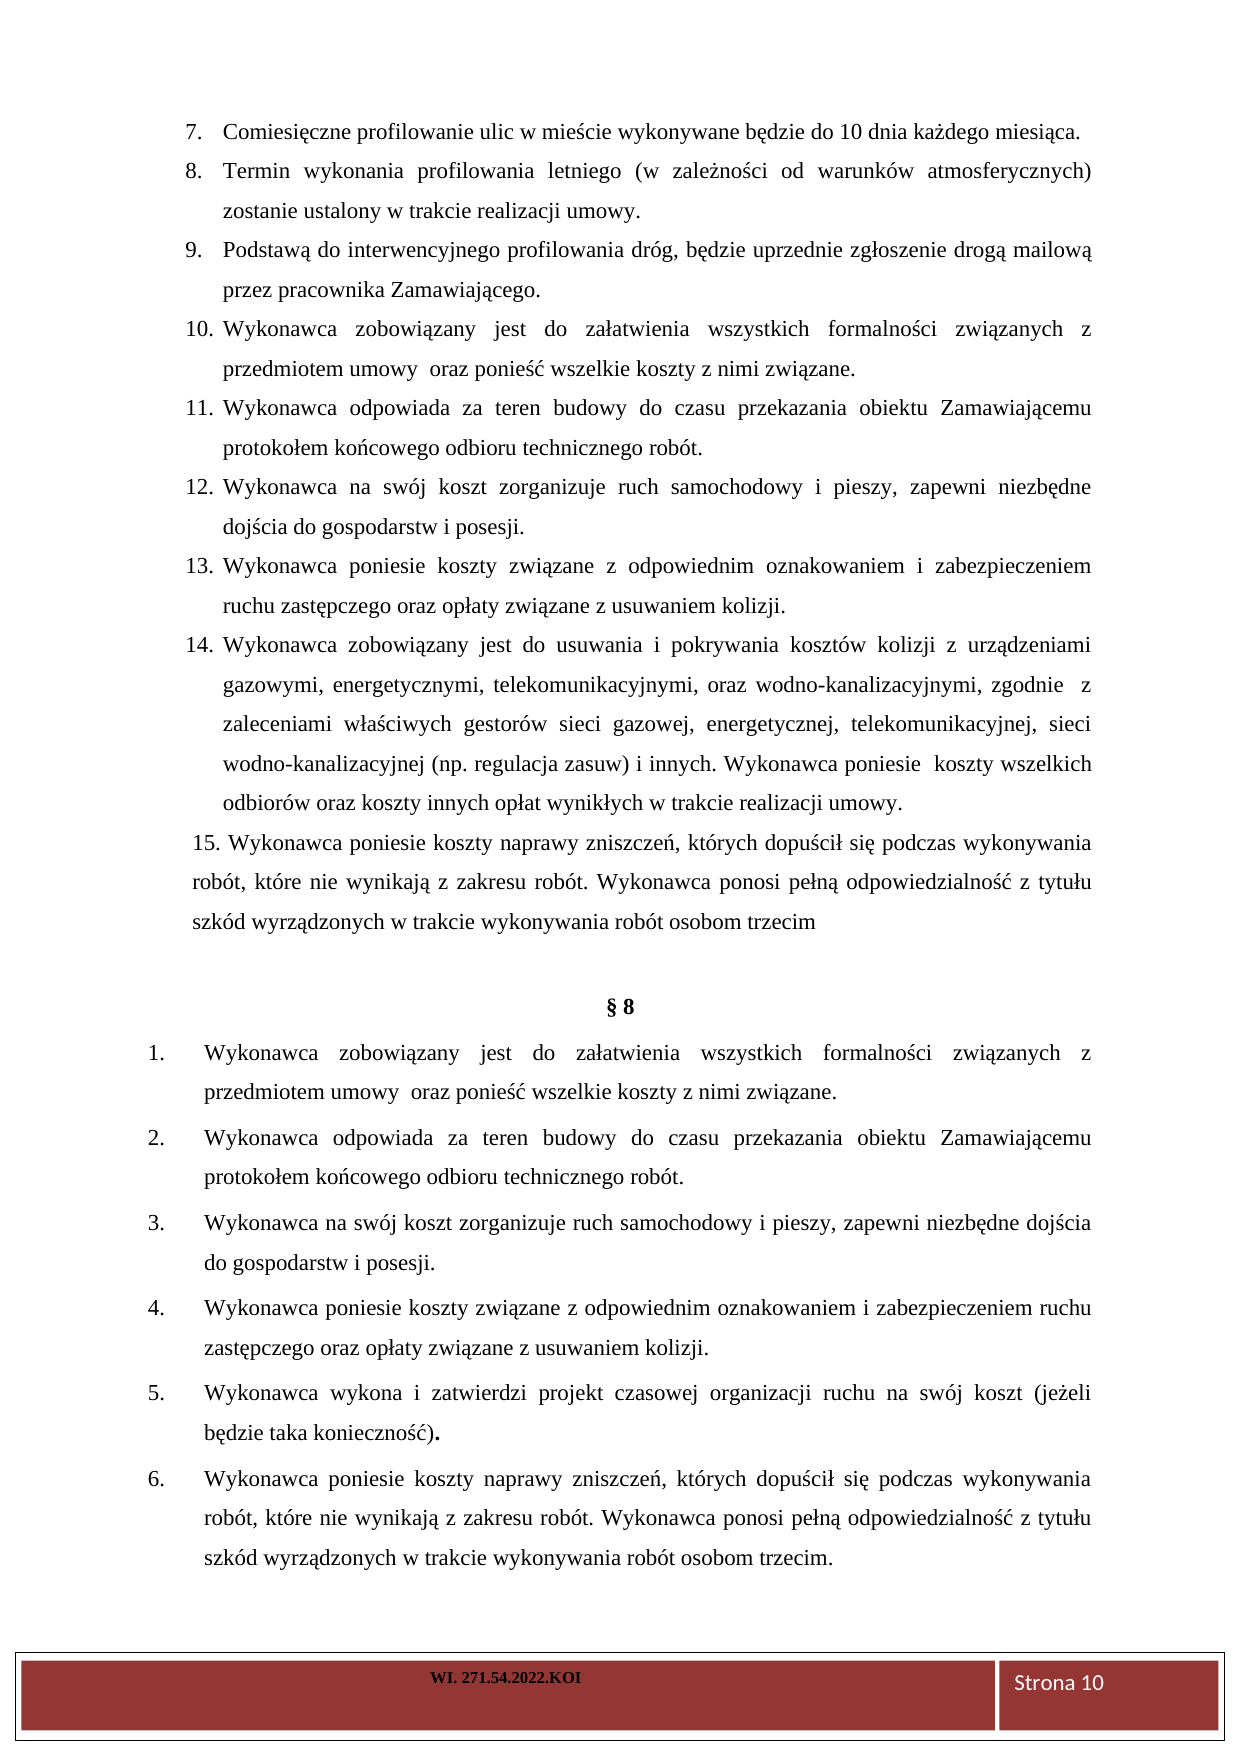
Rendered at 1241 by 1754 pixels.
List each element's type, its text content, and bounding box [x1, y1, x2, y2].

list Termin wykonania profilowania letniego (w zależności od warunków atmosferycznych) zostanie ustalony w trakcie realizacji umowy. [185, 158, 1093, 223]
list Wykonawca poniesie koszty naprawy zniszczeń, których dopuścił się podczas wykonywania robót, które nie wynikają z zakresu robót. Wykonawca ponosi pełną odpowiedzialność z tytułu szkód wyrządzonych w trakcie wykonywania robót osobom trzecim. [148, 1465, 1093, 1570]
list Comiesięczne profilowanie ulic w mieście wykonywane będzie do 10 dnia każdego miesiąca. [185, 118, 1093, 144]
list Wykonawca poniesie koszty związane z odpowiednim oznakowaniem i zabezpieczeniem ruchu zastępczego oraz opłaty związane z usuwaniem kolizji. [185, 552, 1093, 618]
list 15. Wykonawca poniesie koszty naprawy zniszczeń, których dopuścił się podczas wykonywania robót, które nie wynikają z zakresu robót. Wykonawca ponosi pełną odpowiedzialność z tytułu szkód wyrządzonych w trakcie wykonywania robót osobom trzecim [192, 829, 1093, 934]
text § 8 [148, 993, 1093, 1019]
list Podstawą do interwencyjnego profilowania dróg, będzie uprzednie zgłoszenie drogą mailową przez pracownika Zamawiającego. [185, 237, 1093, 302]
list Wykonawca odpowiada za teren budowy do czasu przekazania obiektu Zamawiającemu protokołem końcowego odbioru technicznego robót. [148, 1124, 1093, 1190]
list Wykonawca na swój koszt zorganizuje ruch samochodowy i pieszy, zapewni niezbędne dojścia do gospodarstw i posesji. [148, 1209, 1093, 1275]
list Wykonawca na swój koszt zorganizuje ruch samochodowy i pieszy, zapewni niezbędne dojścia do gospodarstw i posesji. [185, 473, 1093, 539]
list Wykonawca zobowiązany jest do załatwienia wszystkich formalności związanych z przedmiotem umowy oraz ponieść wszelkie koszty z nimi związane. [185, 316, 1093, 381]
list Wykonawca zobowiązany jest do usuwania i pokrywania kosztów kolizji z urządzeniami gazowymi, energetycznymi, telekomunikacyjnymi, oraz wodno-kanalizacyjnymi, zgodnie z zaleceniami właściwych gestorów sieci gazowej, energetycznej, telekomunikacyjnej, sieci wodno-kanalizacyjnej (np. regulacja zasuw) i innych. Wykonawca poniesie koszty wszelkich odbiorów oraz koszty innych opłat wynikłych w trakcie realizacji umowy. [185, 631, 1093, 816]
list Wykonawca poniesie koszty związane z odpowiednim oznakowaniem i zabezpieczeniem ruchu zastępczego oraz opłaty związane z usuwaniem kolizji. [148, 1294, 1093, 1360]
list Wykonawca wykona i zatwierdzi projekt czasowej organizacji ruchu na swój koszt (jeżeli będzie taka konieczność). [148, 1379, 1093, 1445]
list Wykonawca zobowiązany jest do załatwienia wszystkich formalności związanych z przedmiotem umowy oraz ponieść wszelkie koszty z nimi związane. [148, 1039, 1093, 1104]
list Wykonawca odpowiada za teren budowy do czasu przekazania obiektu Zamawiającemu protokołem końcowego odbioru technicznego robót. [185, 394, 1093, 460]
